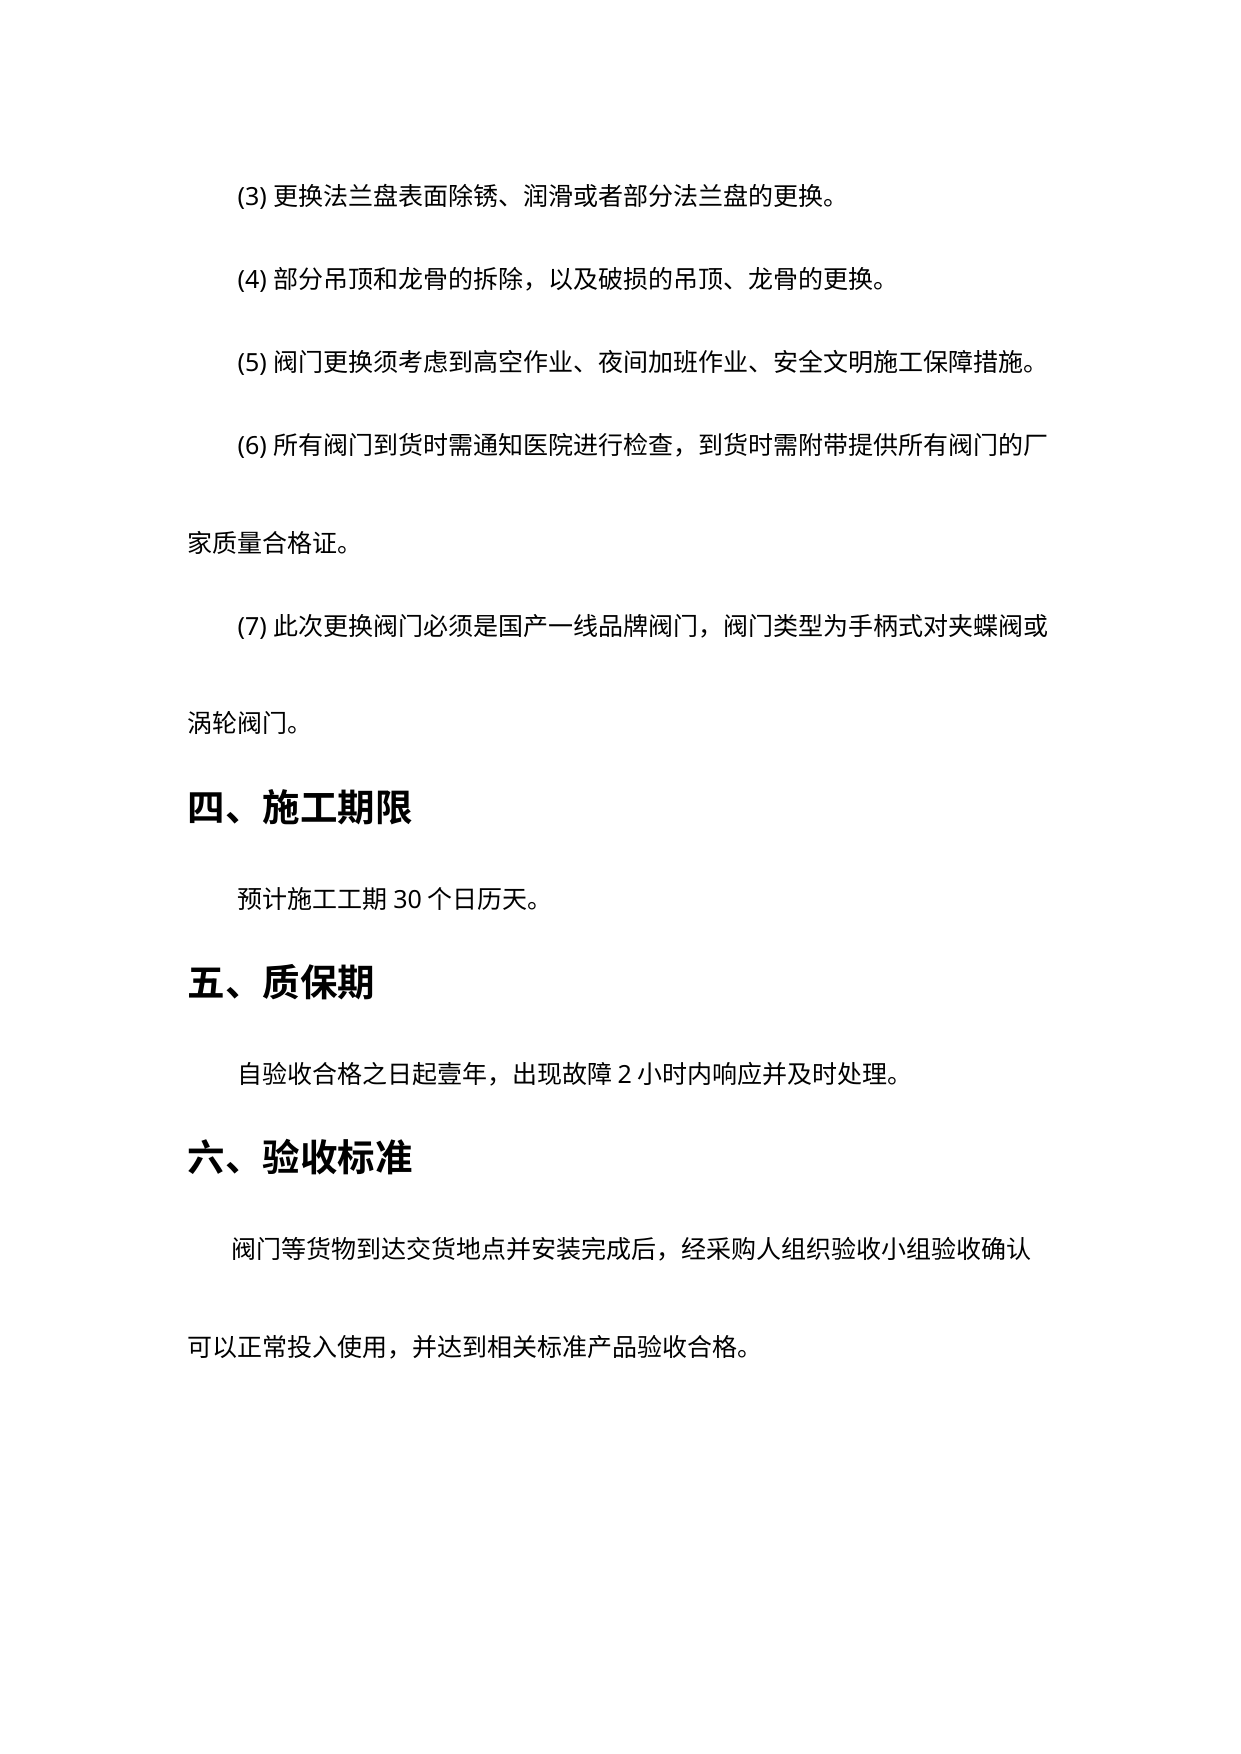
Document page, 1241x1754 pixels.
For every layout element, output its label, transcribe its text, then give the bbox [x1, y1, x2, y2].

list 所有阀门到货时需通知医院进行检查，到货时需附带提供所有阀门的厂家质量合格证。 [187, 411, 1053, 574]
list 阀门更换须考虑到高空作业、夜间加班作业、安全文明施工保障措施。 [187, 328, 1053, 393]
text 自验收合格之日起壹年，出现故障2小时内响应并及时处理。 [187, 1040, 1053, 1105]
subtitle 四、施工期限 [187, 773, 1053, 838]
subtitle 六、验收标准 [187, 1123, 1053, 1188]
list 阀门等货物到达交货地点并安装完成后，经采购人组织验收小组验收确认可以正常投入使用，并达到相关标准产品验收合格。 [187, 1215, 1053, 1378]
list 此次更换阀门必须是国产一线品牌阀门，阀门类型为手柄式对夹蝶阀或涡轮阀门。 [187, 592, 1053, 754]
list 部分吊顶和龙骨的拆除，以及破损的吊顶、龙骨的更换。 [187, 245, 1053, 310]
list 更换法兰盘表面除锈、润滑或者部分法兰盘的更换。 [187, 162, 1053, 227]
text 预计施工工期 30个日历天。 [187, 865, 1053, 930]
subtitle 五、质保期 [187, 948, 1053, 1013]
